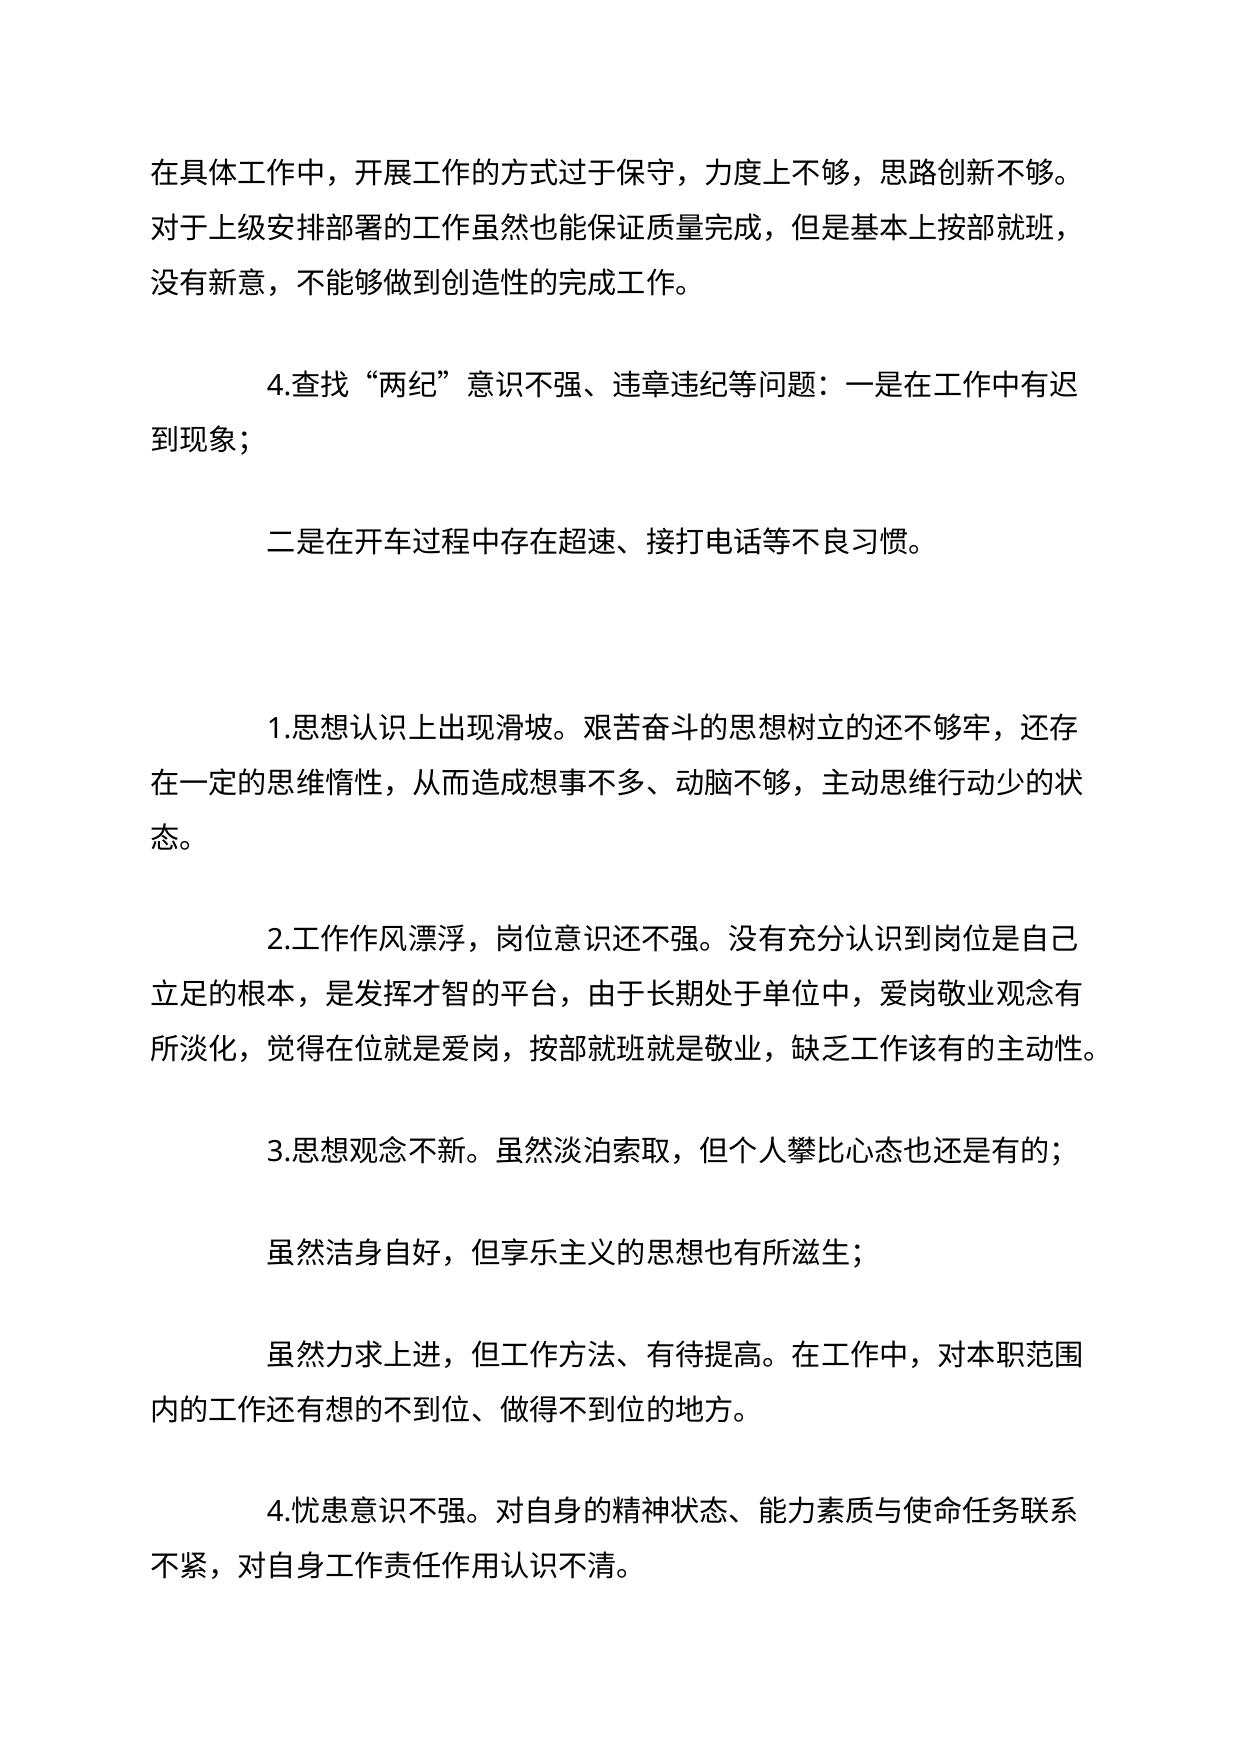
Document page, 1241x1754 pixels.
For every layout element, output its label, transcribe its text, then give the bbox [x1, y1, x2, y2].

text 4.忧患意识不强。对自身的精神状态、能力素质与使命任务联系不紧，对自身工作责任作用认识不清。 [150, 1488, 1090, 1585]
text 虽然洁身自好，但享乐主义的思想也有所滋生； [150, 1229, 1090, 1272]
text 4.查找“两纪”意识不强、违章违纪等问题：一是在工作中有迟到现象； [150, 362, 1090, 459]
text 1.思想认识上出现滑坡。艰苦奋斗的思想树立的还不够牢，还存在一定的思维惰性，从而造成想事不多、动脑不够，主动思维行动少的状态。 [150, 704, 1090, 856]
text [150, 150, 1090, 302]
text 二是在开车过程中存在超速、接打电话等不良习惯。 [150, 518, 1090, 561]
text 虽然力求上进，但工作方法、有待提高。在工作中，对本职范围内的工作还有想的不到位、做得不到位的地方。 [150, 1331, 1090, 1428]
text 3.思想观念不新。虽然淡泊索取，但个人攀比心态也还是有的； [150, 1128, 1090, 1170]
text 2.工作作风漂浮，岗位意识还不强。没有充分认识到岗位是自己立足的根本，是发挥才智的平台，由于长期处于单位中，爱岗敬业观念有所淡化，觉得在位就是爱岗，按部就班就是敬业，缺乏工作该有的主动性。 [150, 916, 1090, 1068]
